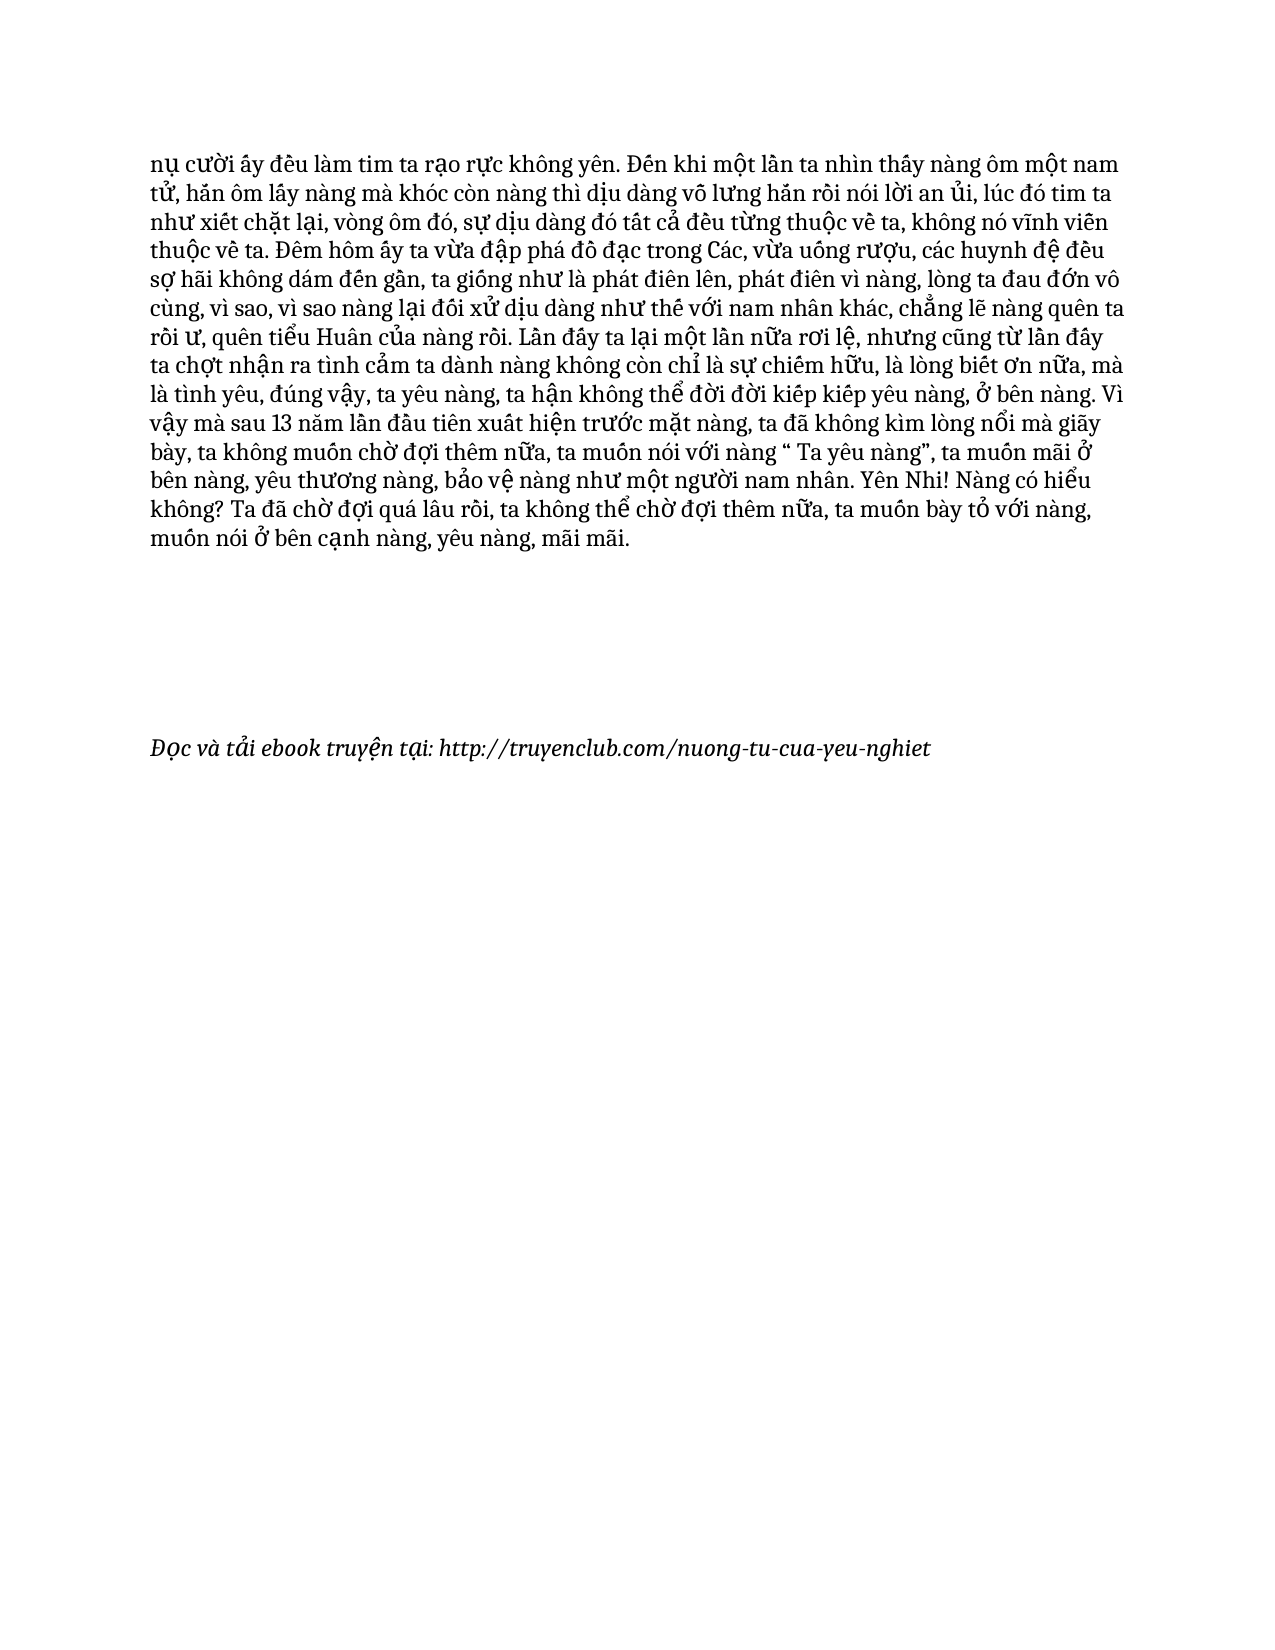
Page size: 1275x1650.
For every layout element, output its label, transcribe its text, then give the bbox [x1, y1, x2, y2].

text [150, 150, 1125, 610]
text Đọc và tải ebook truyện tại: http://truyenclub.com/nuong-tu-cua-yeu-nghiet [150, 734, 1125, 762]
